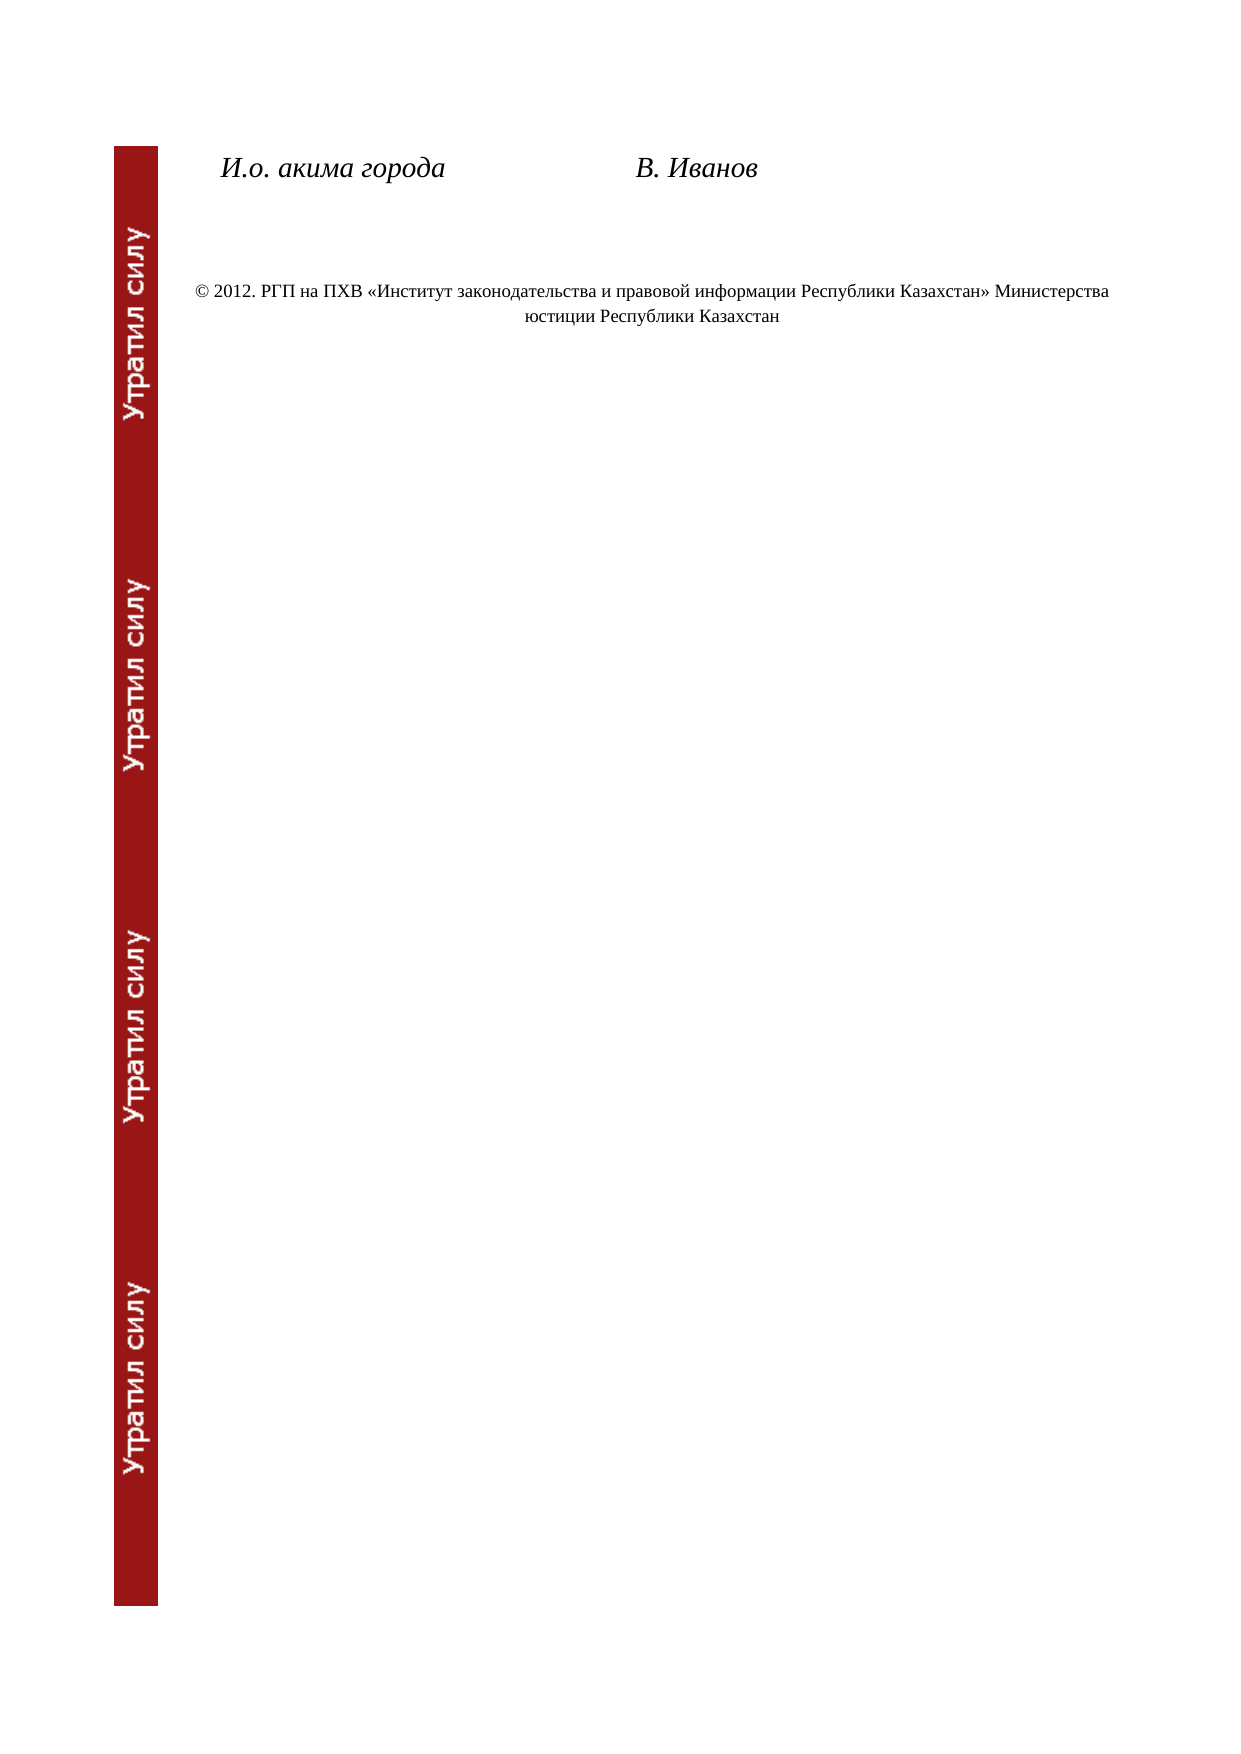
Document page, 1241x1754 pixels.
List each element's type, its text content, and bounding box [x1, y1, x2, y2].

picture [114, 327, 158, 1606]
text И.о. акима города В. Иванов [112, 150, 1128, 183]
picture [114, 146, 158, 150]
picture [114, 183, 158, 280]
text © 2012. РГП на ПХВ «Институт законодательства и правовой информации Республики Казахстан» Министерства юстиции Республики Казахстан [112, 280, 1128, 327]
